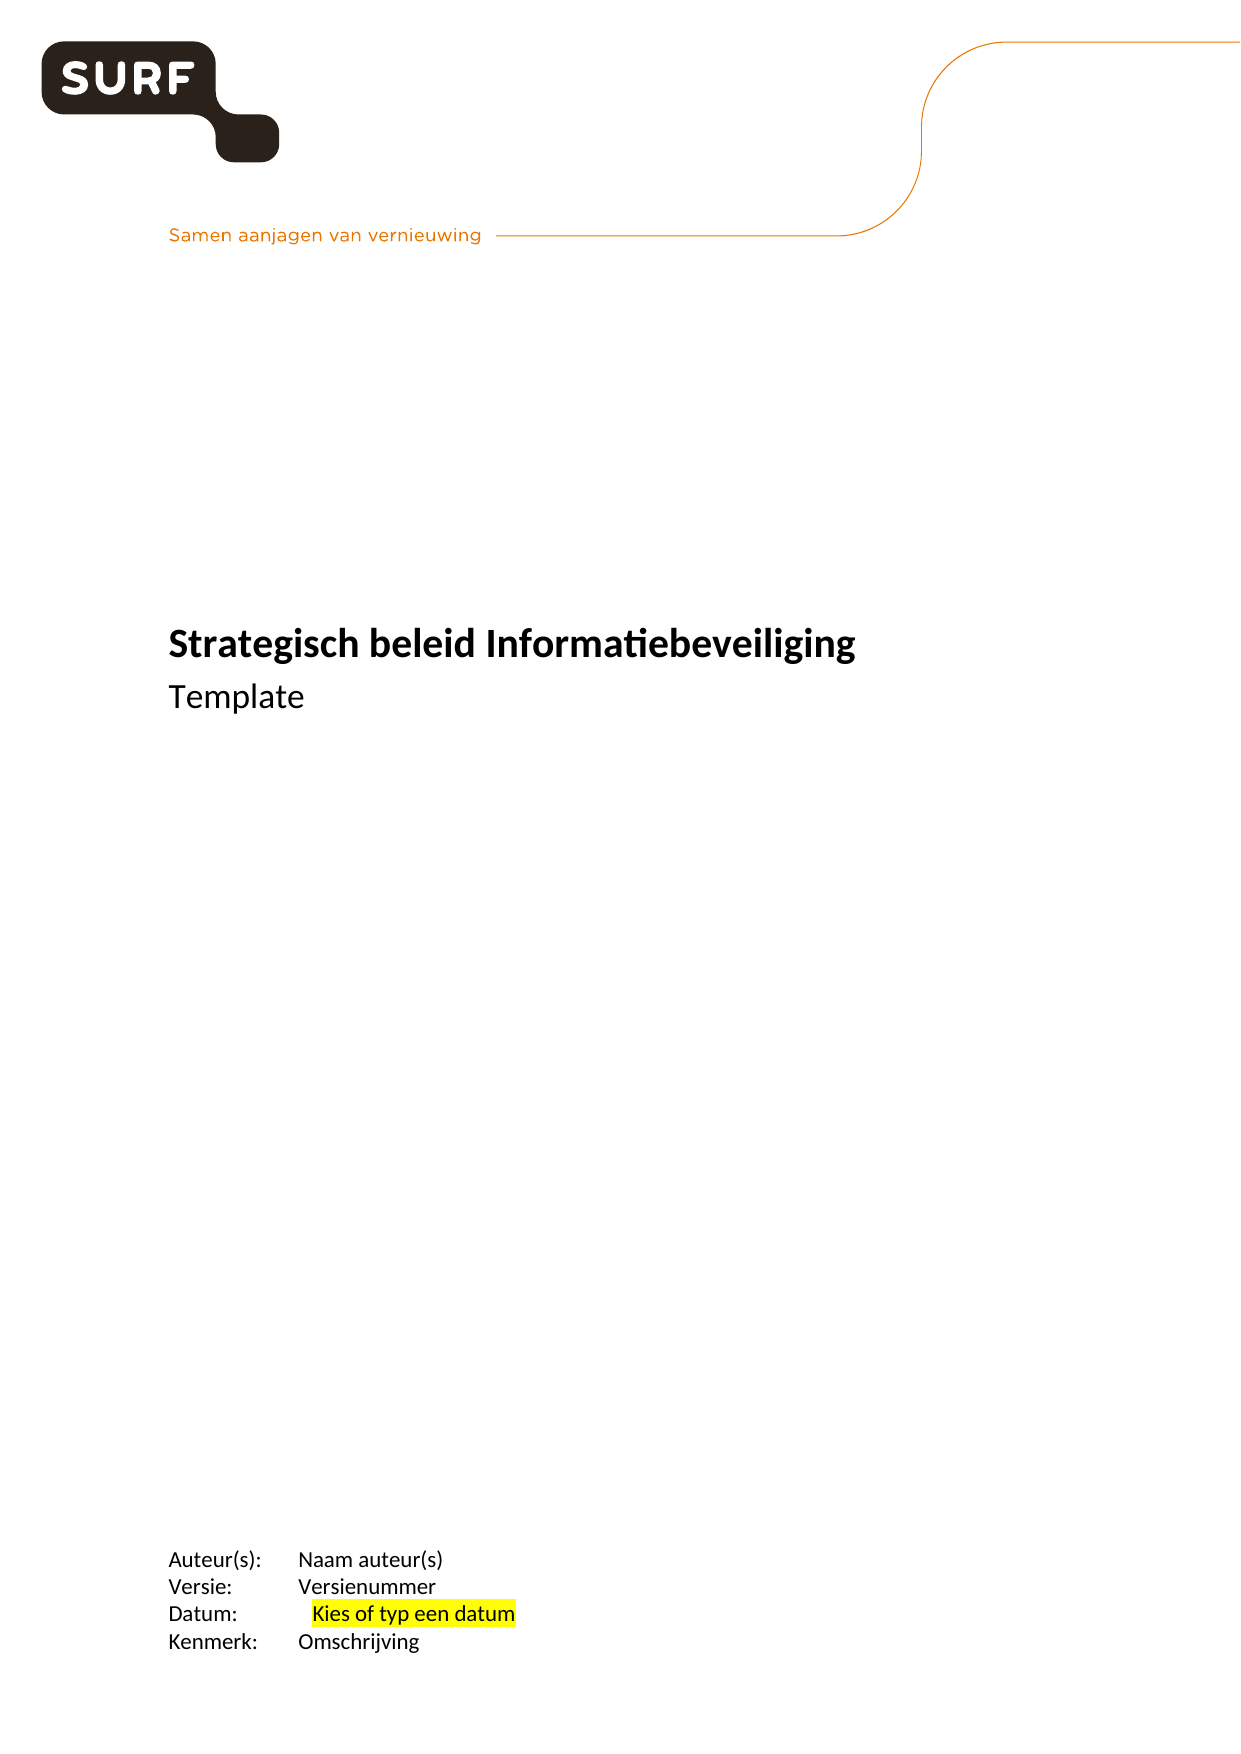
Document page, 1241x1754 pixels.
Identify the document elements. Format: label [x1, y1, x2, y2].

table_header [168, 414, 989, 718]
